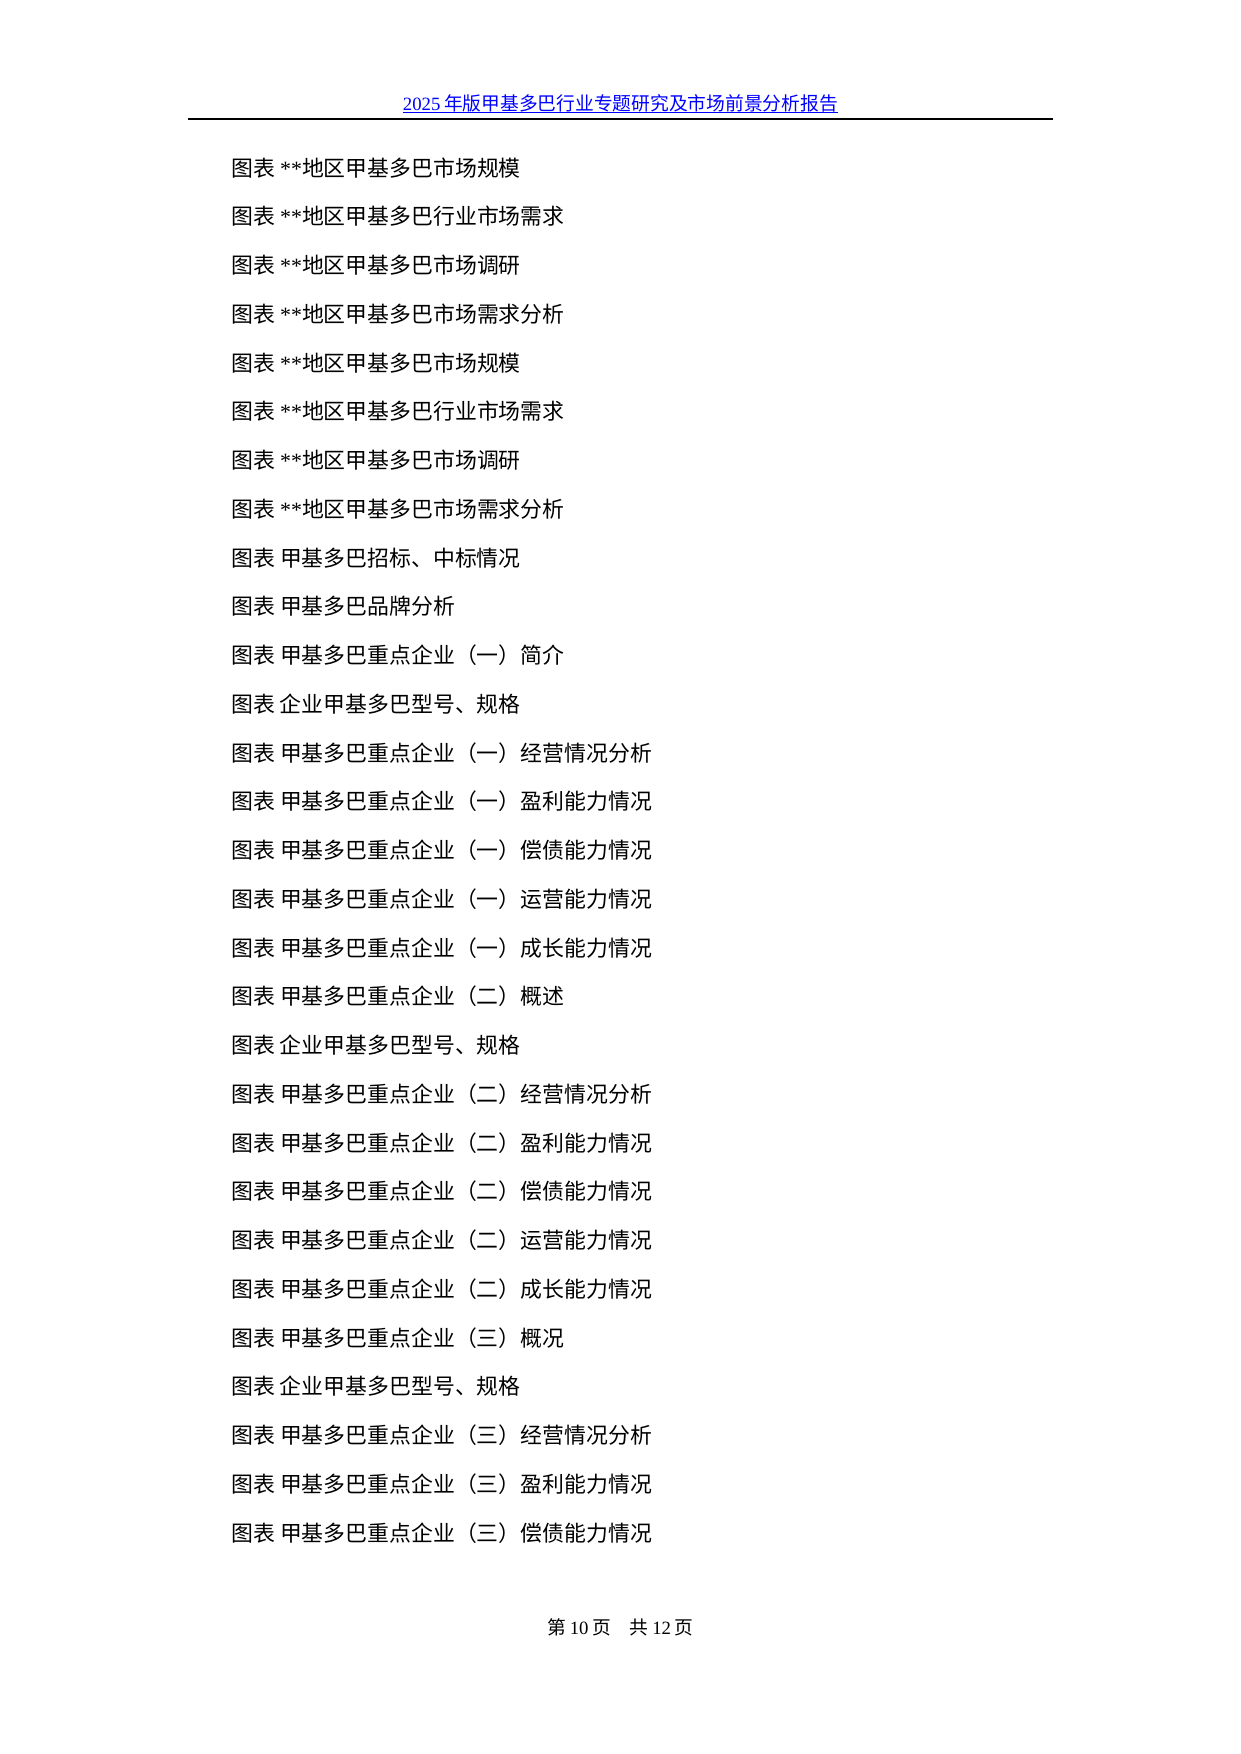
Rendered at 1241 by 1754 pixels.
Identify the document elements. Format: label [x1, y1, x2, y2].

text [187, 150, 1053, 1548]
